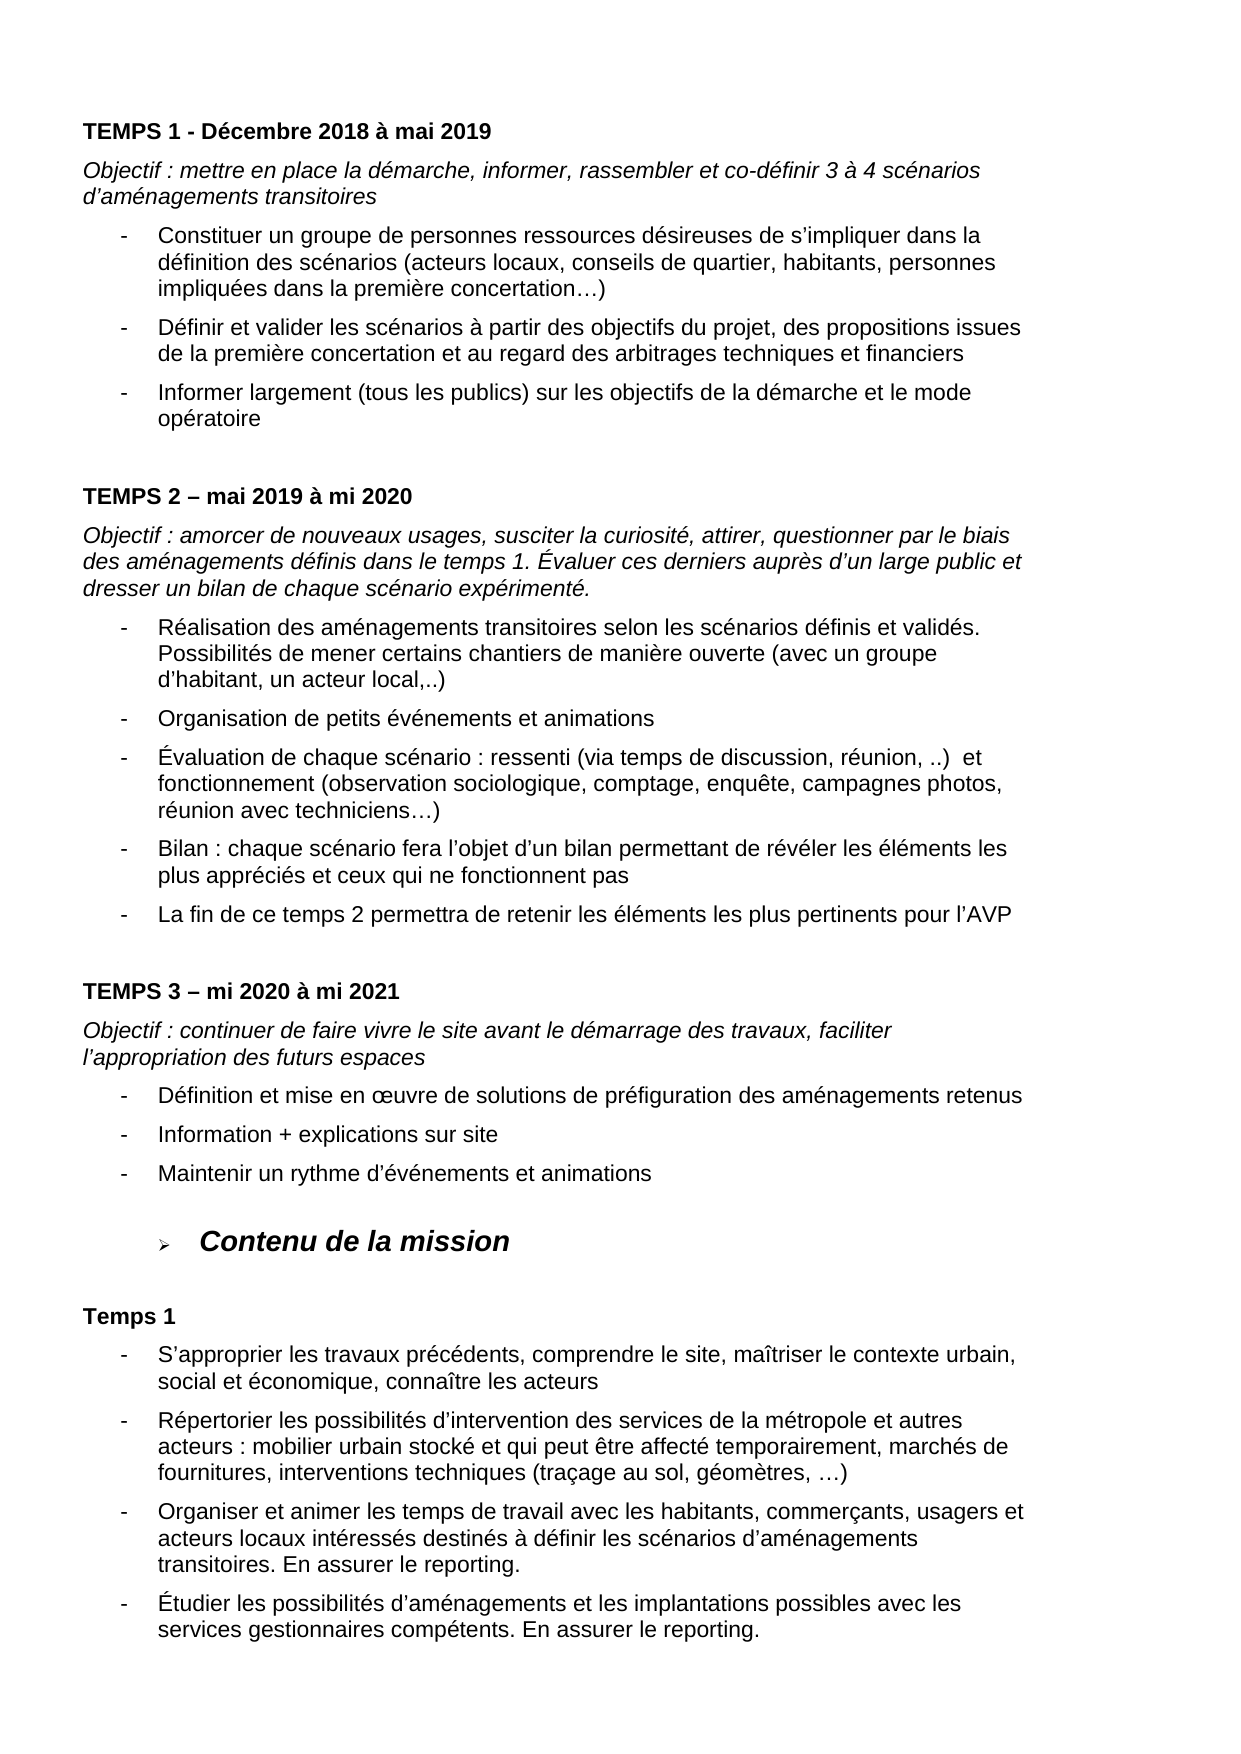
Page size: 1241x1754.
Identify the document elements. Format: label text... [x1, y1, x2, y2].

list Évaluation de chaque scénario : ressenti (via temps de discussion, réunion, ..) et fonctionnement (observation sociologique, comptage, enquête, campagnes photos, réunion avec techniciens…) [120, 744, 1033, 823]
list Définition et mise en œuvre de solutions de préfiguration des aménagements retenus [120, 1082, 1033, 1109]
list Constituer un groupe de personnes ressources désireuses de s’impliquer dans la définition des scénarios (acteurs locaux, conseils de quartier, habitants, personnes impliquées dans la première concertation…) [120, 222, 1033, 301]
list Réalisation des aménagements transitoires selon les scénarios définis et validés. Possibilités de mener certains chantiers de manière ouverte (avec un groupe d’habitant, un acteur local,..) [120, 613, 1033, 692]
list Maintenir un rythme d’événements et animations [120, 1160, 1033, 1186]
subtitle Temps 1 [83, 1303, 1033, 1329]
subtitle TEMPS 1 - Décembre 2018 à mai 2019 [83, 118, 1033, 144]
subtitle Contenu de la mission [158, 1224, 1033, 1257]
list Répertorier les possibilités d’intervention des services de la métropole et autres acteurs : mobilier urbain stocké et qui peut être affecté temporairement, marchés de fournitures, interventions techniques (traçage au sol, géomètres, …) [120, 1407, 1033, 1486]
text Objectif : mettre en place la démarche, informer, rassembler et co-définir 3 à 4 scénarios d’aménagements transitoires [83, 157, 1033, 210]
list Information + explications sur site [120, 1121, 1033, 1148]
subtitle TEMPS 2 – mai 2019 à mi 2020 [83, 483, 1033, 509]
list Définir et valider les scénarios à partir des objectifs du projet, des propositions issues de la première concertation et au regard des arbitrages techniques et financiers [120, 314, 1033, 366]
list Étudier les possibilités d’aménagements et les implantations possibles avec les services gestionnaires compétents. En assurer le reporting. [120, 1590, 1033, 1642]
list La fin de ce temps 2 permettra de retenir les éléments les plus pertinents pour l’AVP [120, 901, 1033, 927]
list Bilan : chaque scénario fera l’objet d’un bilan permettant de révéler les éléments les plus appréciés et ceux qui ne fonctionnent pas [120, 835, 1033, 888]
list S’approprier les travaux précédents, comprendre le site, maîtriser le contexte urbain, social et économique, connaître les acteurs [120, 1341, 1033, 1394]
list Informer largement (tous les publics) sur les objectifs de la démarche et le mode opératoire [120, 379, 1033, 432]
subtitle TEMPS 3 – mi 2020 à mi 2021 [83, 978, 1033, 1005]
list Organisation de petits événements et animations [120, 705, 1033, 731]
list Organiser et animer les temps de travail avec les habitants, commerçants, usagers et acteurs locaux intéressés destinés à définir les scénarios d’aménagements transitoires. En assurer le reporting. [120, 1498, 1033, 1577]
text Objectif : amorcer de nouveaux usages, susciter la curiosité, attirer, questionner par le biais des aménagements définis dans le temps 1. Évaluer ces derniers auprès d’un large public et dresser un bilan de chaque scénario expérimenté. [83, 522, 1033, 601]
text Objectif : continuer de faire vivre le site avant le démarrage des travaux, faciliter l’appropriation des futurs espaces [83, 1017, 1033, 1070]
